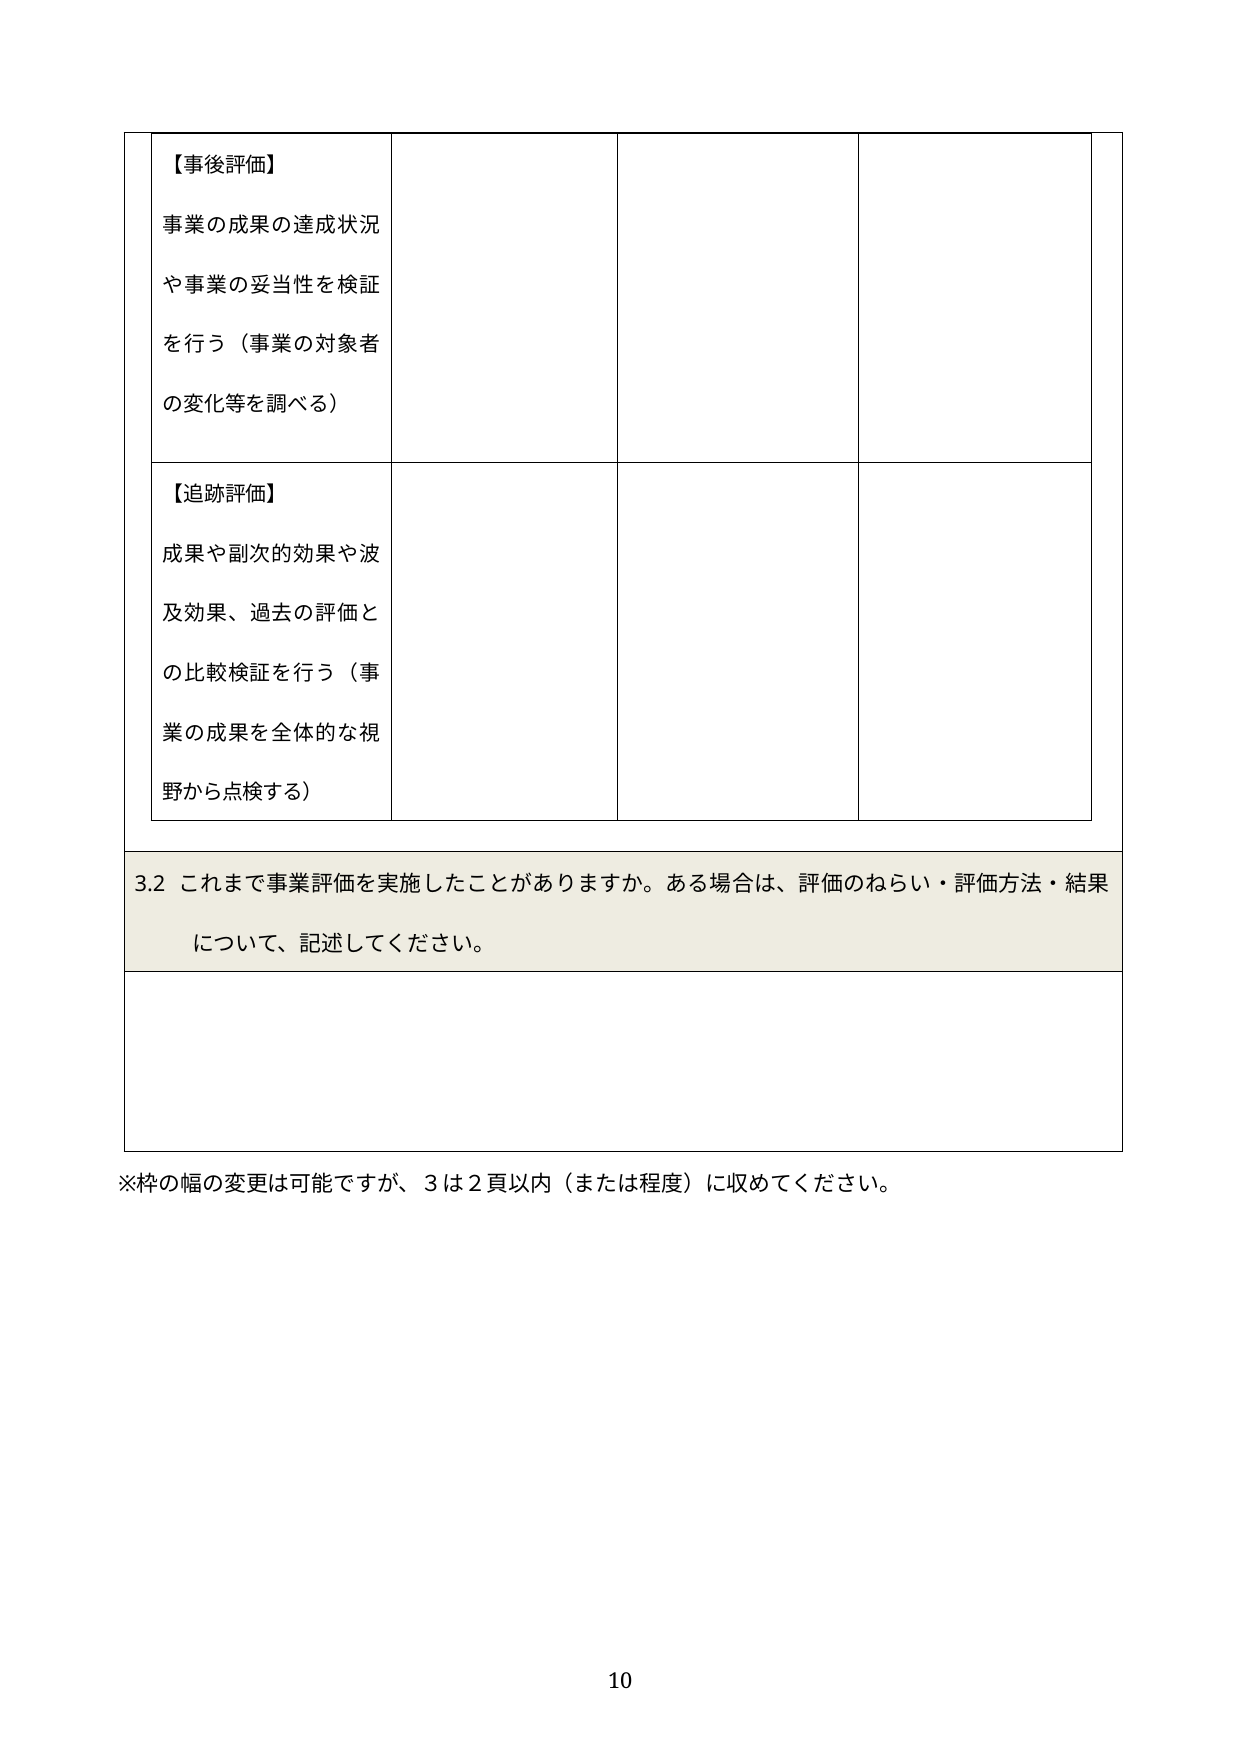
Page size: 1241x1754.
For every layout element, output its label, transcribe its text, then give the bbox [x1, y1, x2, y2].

table_cell 3.2 これまで事業評価を実施したことがありますか。ある場合は、評価のねらい・評価方法・結果について、記述してください。 [125, 852, 1122, 971]
text ※枠の幅の変更は可能ですが、３は２頁以内（または程度）に収めてください。 [118, 1152, 1122, 1212]
table_cell [125, 133, 1122, 851]
table_cell [125, 972, 1122, 1151]
